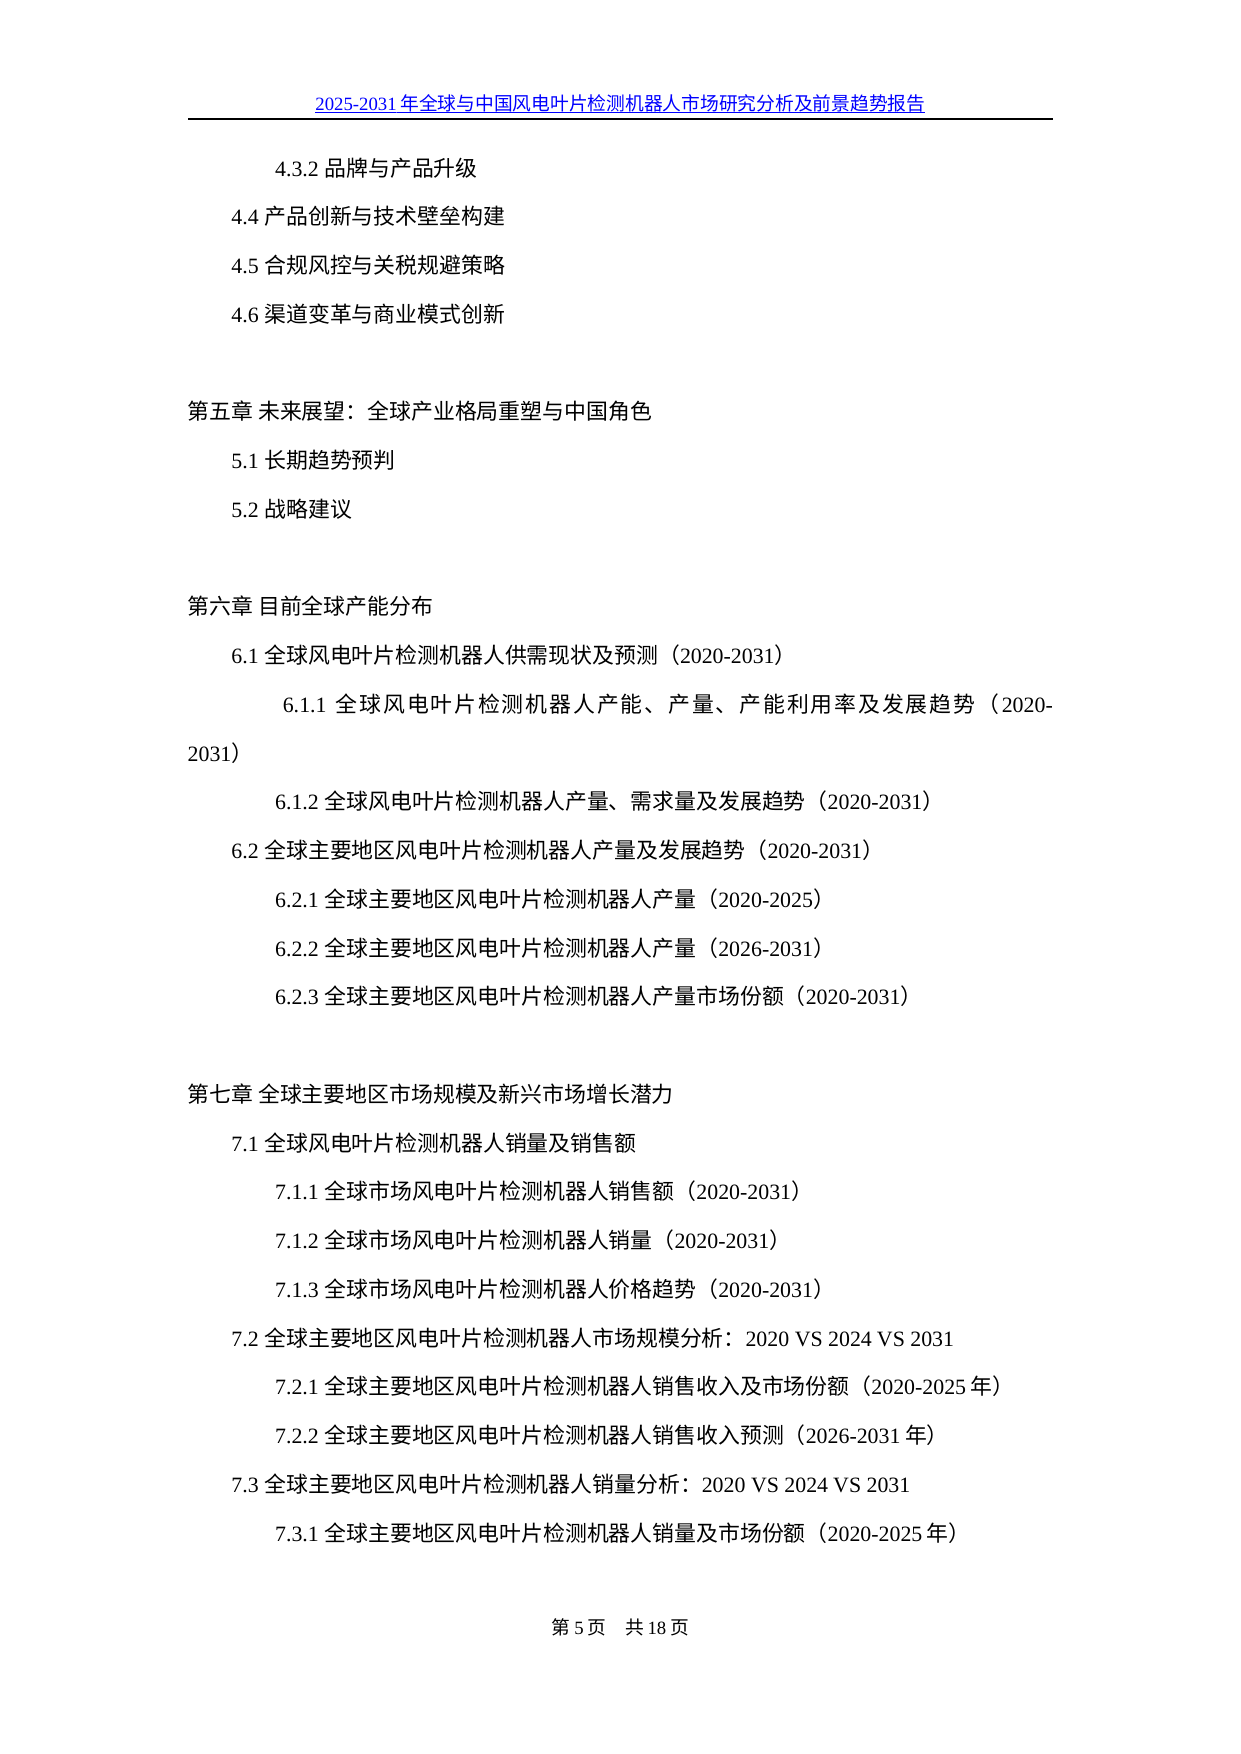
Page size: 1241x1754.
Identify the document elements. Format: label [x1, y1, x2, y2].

text [187, 150, 1053, 1548]
